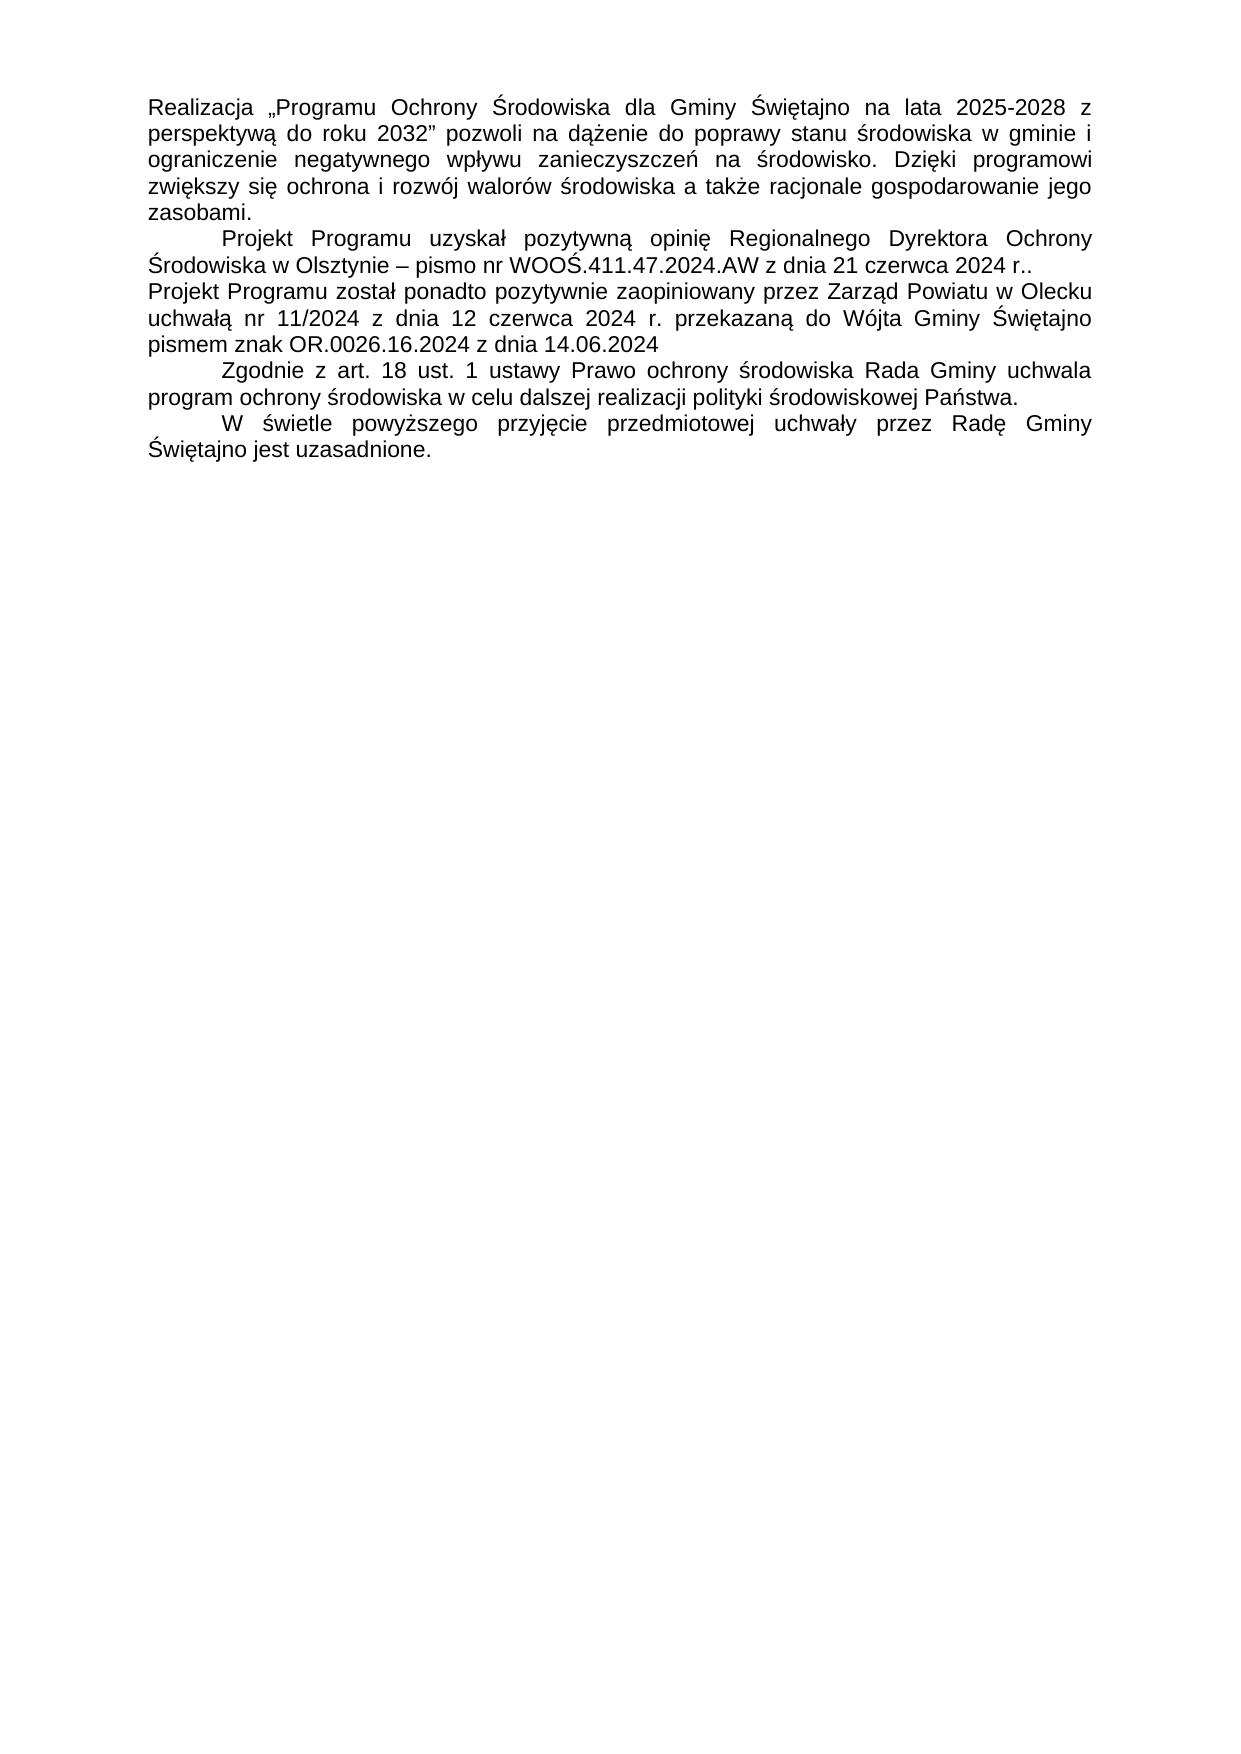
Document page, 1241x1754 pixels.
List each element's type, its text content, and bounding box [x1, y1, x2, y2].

text Projekt Programu uzyskał pozytywną opinię Regionalnego Dyrektora Ochrony Środowiska w Olsztynie – pismo nr WOOŚ.411.47.2024.AW z dnia 21 czerwca 2024 r.. [148, 225, 1093, 278]
text W świetle powyższego przyjęcie przedmiotowej uchwały przez Radę Gminy Świętajno jest uzasadnione. [148, 410, 1093, 463]
text Zgodnie z art. 18 ust. 1 ustawy Prawo ochrony środowiska Rada Gminy uchwala program ochrony środowiska w celu dalszej realizacji polityki środowiskowej Państwa. [148, 357, 1093, 410]
text Projekt Programu został ponadto pozytywnie zaopiniowany przez Zarząd Powiatu w Olecku uchwałą nr 11/2024 z dnia 12 czerwca 2024 r. przekazaną do Wójta Gminy Świętajno pismem znak OR.0026.16.2024 z dnia 14.06.2024 [148, 278, 1093, 357]
text Realizacja „Programu Ochrony Środowiska dla Gminy Świętajno na lata 2025-2028 z perspektywą do roku 2032” pozwoli na dążenie do poprawy stanu środowiska w gminie i ograniczenie negatywnego wpływu zanieczyszczeń na środowisko. Dzięki programowi zwiększy się ochrona i rozwój walorów środowiska a także racjonale gospodarowanie jego zasobami. [148, 94, 1093, 225]
